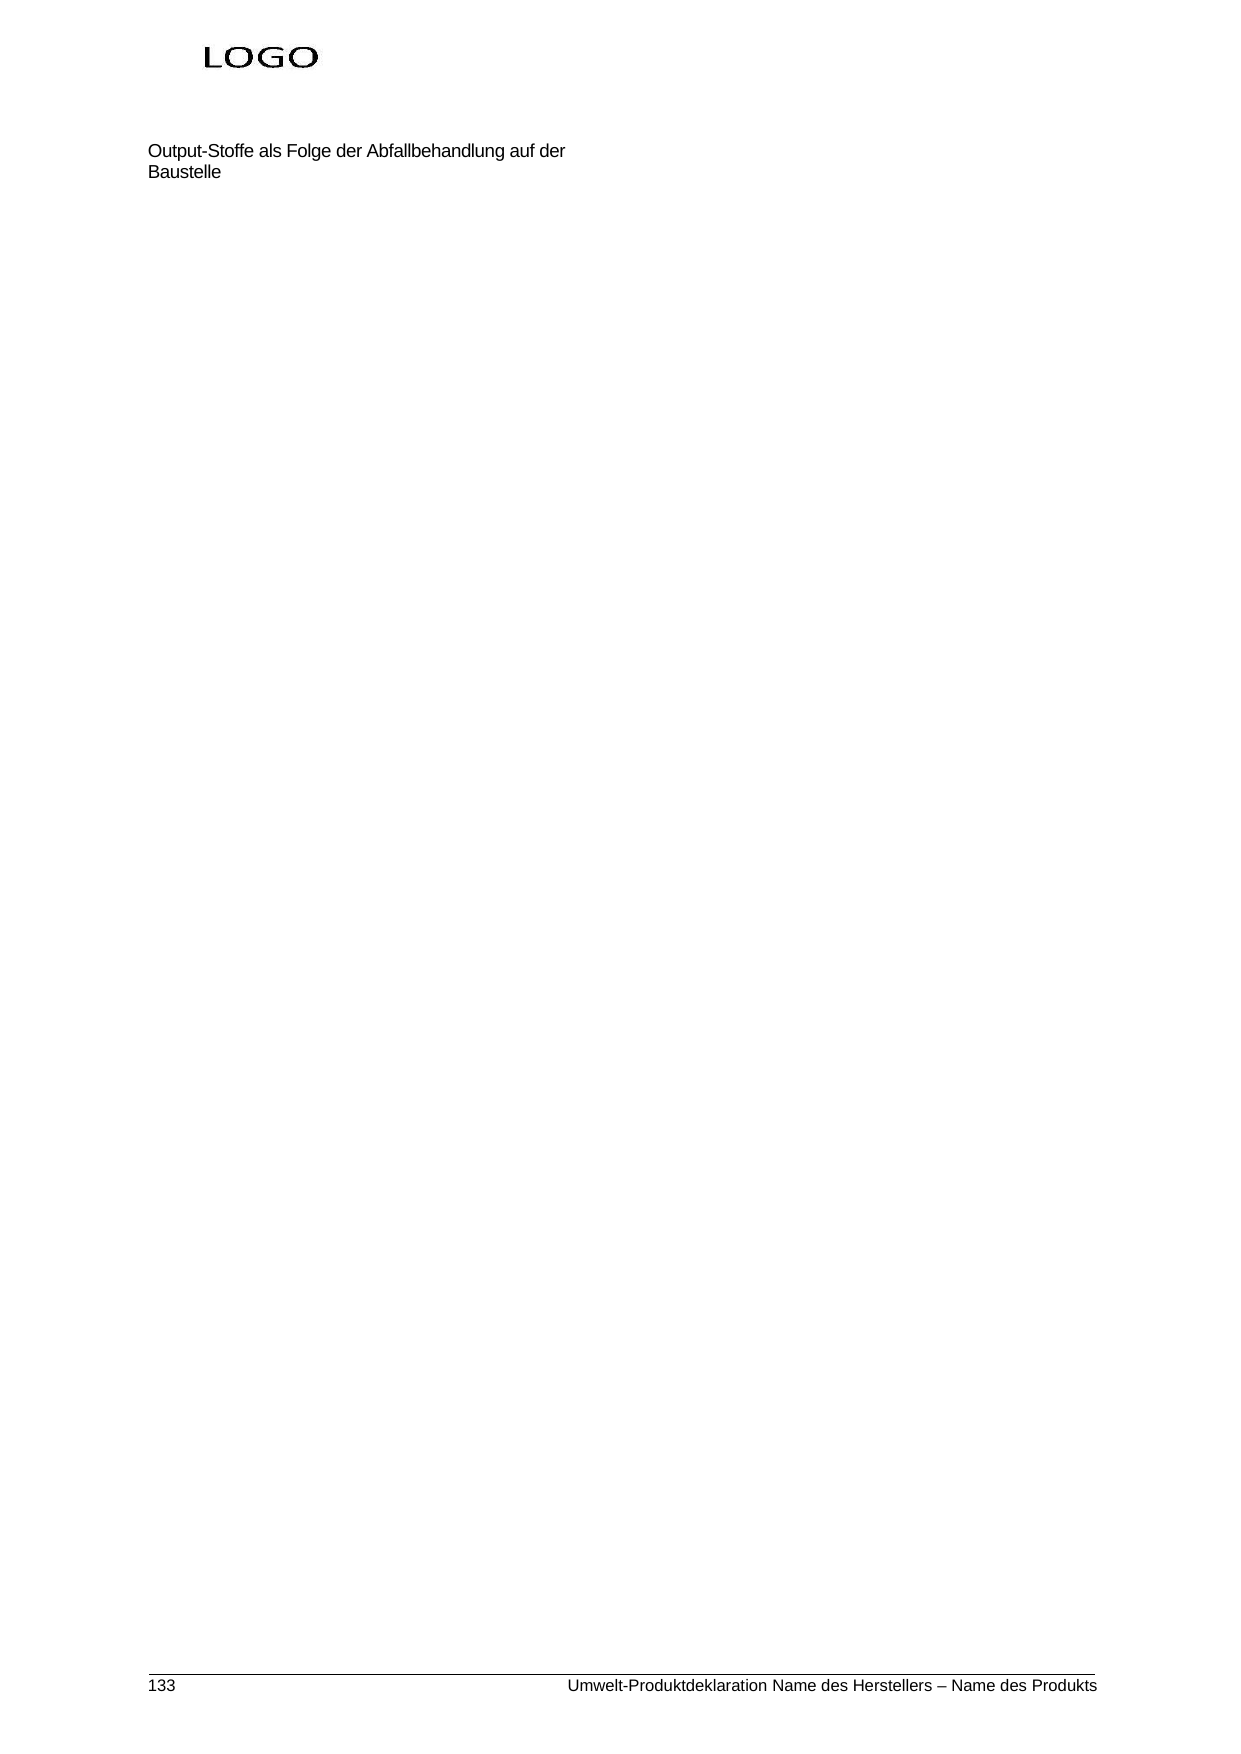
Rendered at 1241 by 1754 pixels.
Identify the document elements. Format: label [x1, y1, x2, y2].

picture [148, 14, 622, 103]
